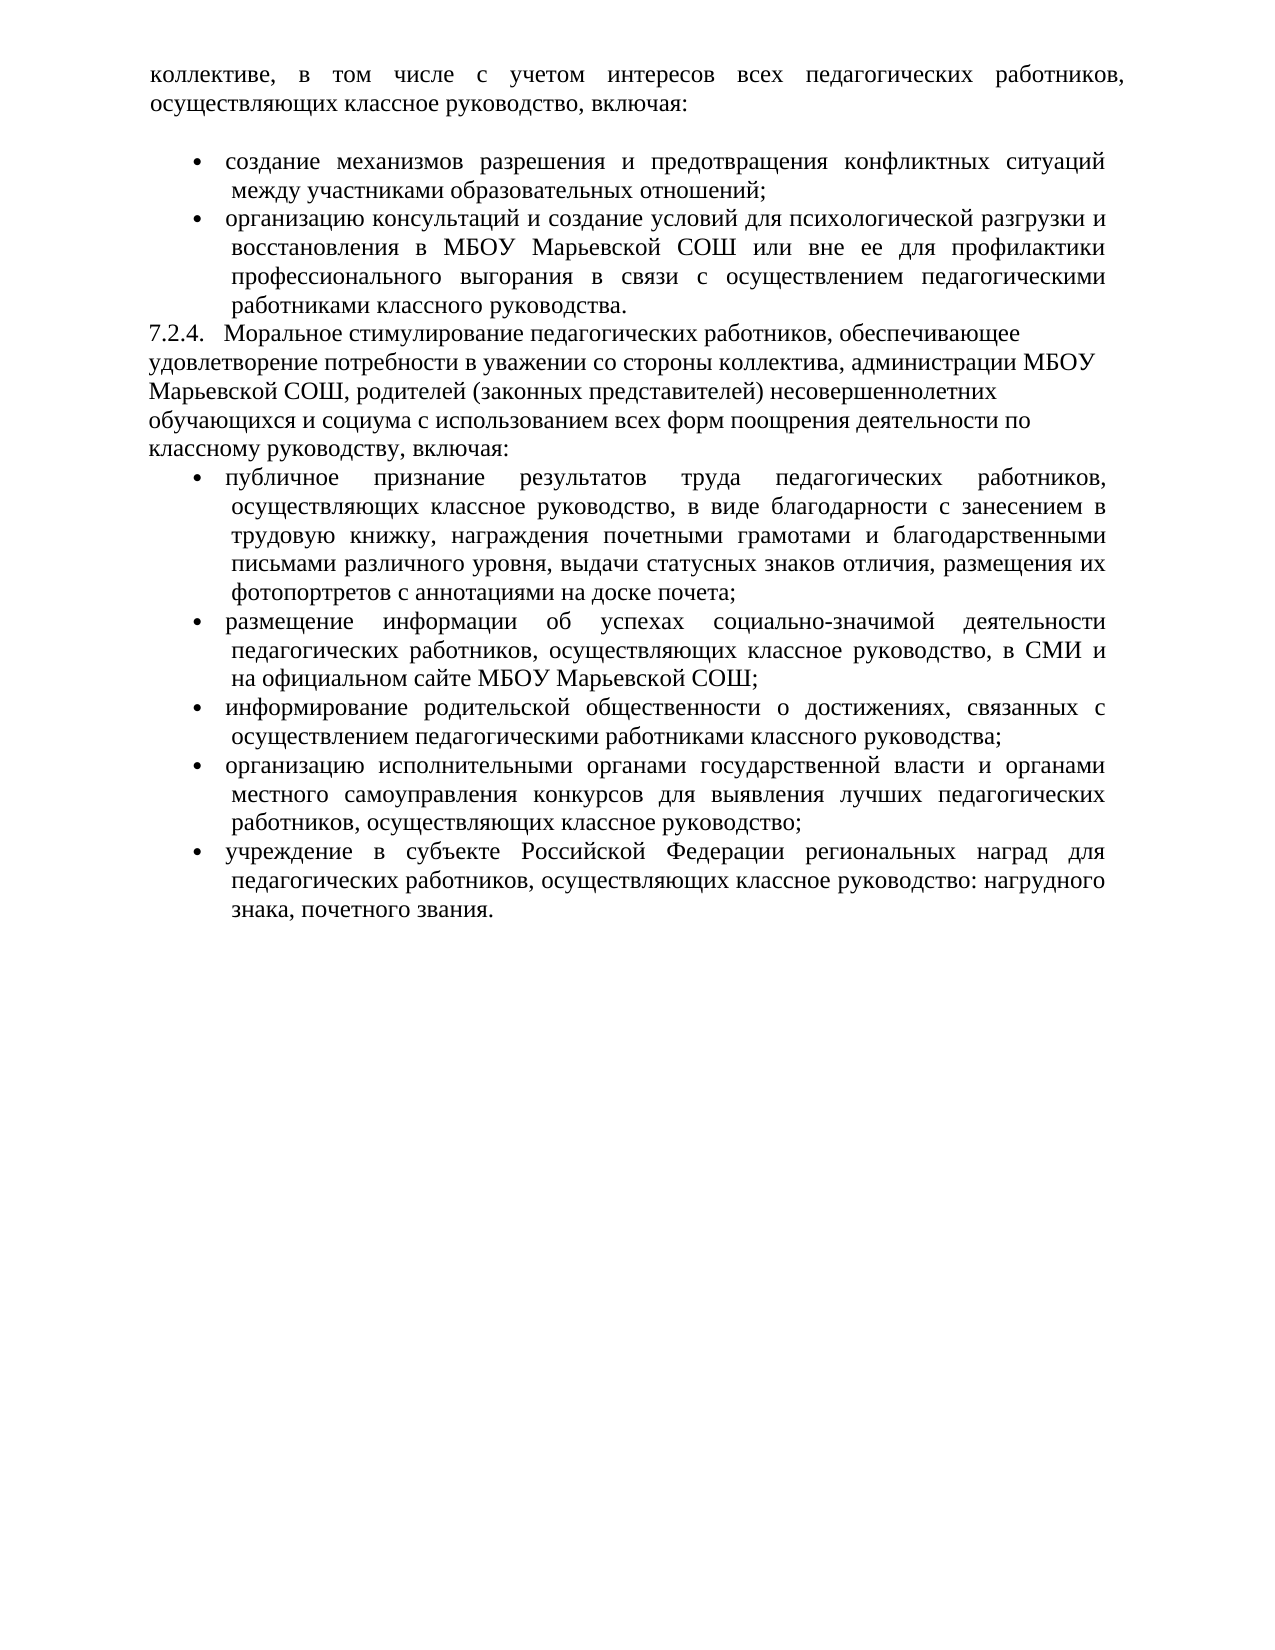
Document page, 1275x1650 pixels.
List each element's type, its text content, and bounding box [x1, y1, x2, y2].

text 7.2.4. Моральное стимулирование педагогических работников, обеспечивающее удовлетворение потребности в уважении со стороны коллектива, администрации МБОУ Марьевской СОШ, родителей (законных представителей) несовершеннолетних обучающихся и социума с использованием всех форм поощрения деятельности по классному руководству, включая: [148, 318, 1107, 462]
list учреждение в субъекте Российской Федерации региональных наград для педагогических работников, осуществляющих классное руководство: нагрудного знака, почетного звания. [194, 836, 1106, 922]
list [150, 59, 1126, 117]
list размещение информации об успехах социально-значимой деятельности педагогических работников, осуществляющих классное руководство, в СМИ и на официальном сайте МБОУ Марьевской СОШ; [194, 606, 1107, 692]
list создание механизмов разрешения и предотвращения конфликтных ситуаций между участниками образовательных отношений; [194, 146, 1106, 203]
list публичное признание результатов труда педагогических работников, осуществляющих классное руководство, в виде благодарности с занесением в трудовую книжку, награждения почетными грамотами и благодарственными письмами различного уровня, выдачи статусных знаков отличия, размещения их фотопортретов с аннотациями на доске почета; [194, 462, 1107, 606]
list информирование родительской общественности о достижениях, связанных с осуществлением педагогическими работниками классного руководства; [194, 692, 1106, 750]
list организацию консультаций и создание условий для психологической разгрузки и восстановления в МБОУ Марьевской СОШ или вне ее для профилактики профессионального выгорания в связи с осуществлением педагогическими работниками классного руководства. [194, 203, 1107, 318]
list организацию исполнительными органами государственной власти и органами местного самоуправления конкурсов для выявления лучших педагогических работников, осуществляющих классное руководство; [194, 750, 1106, 836]
